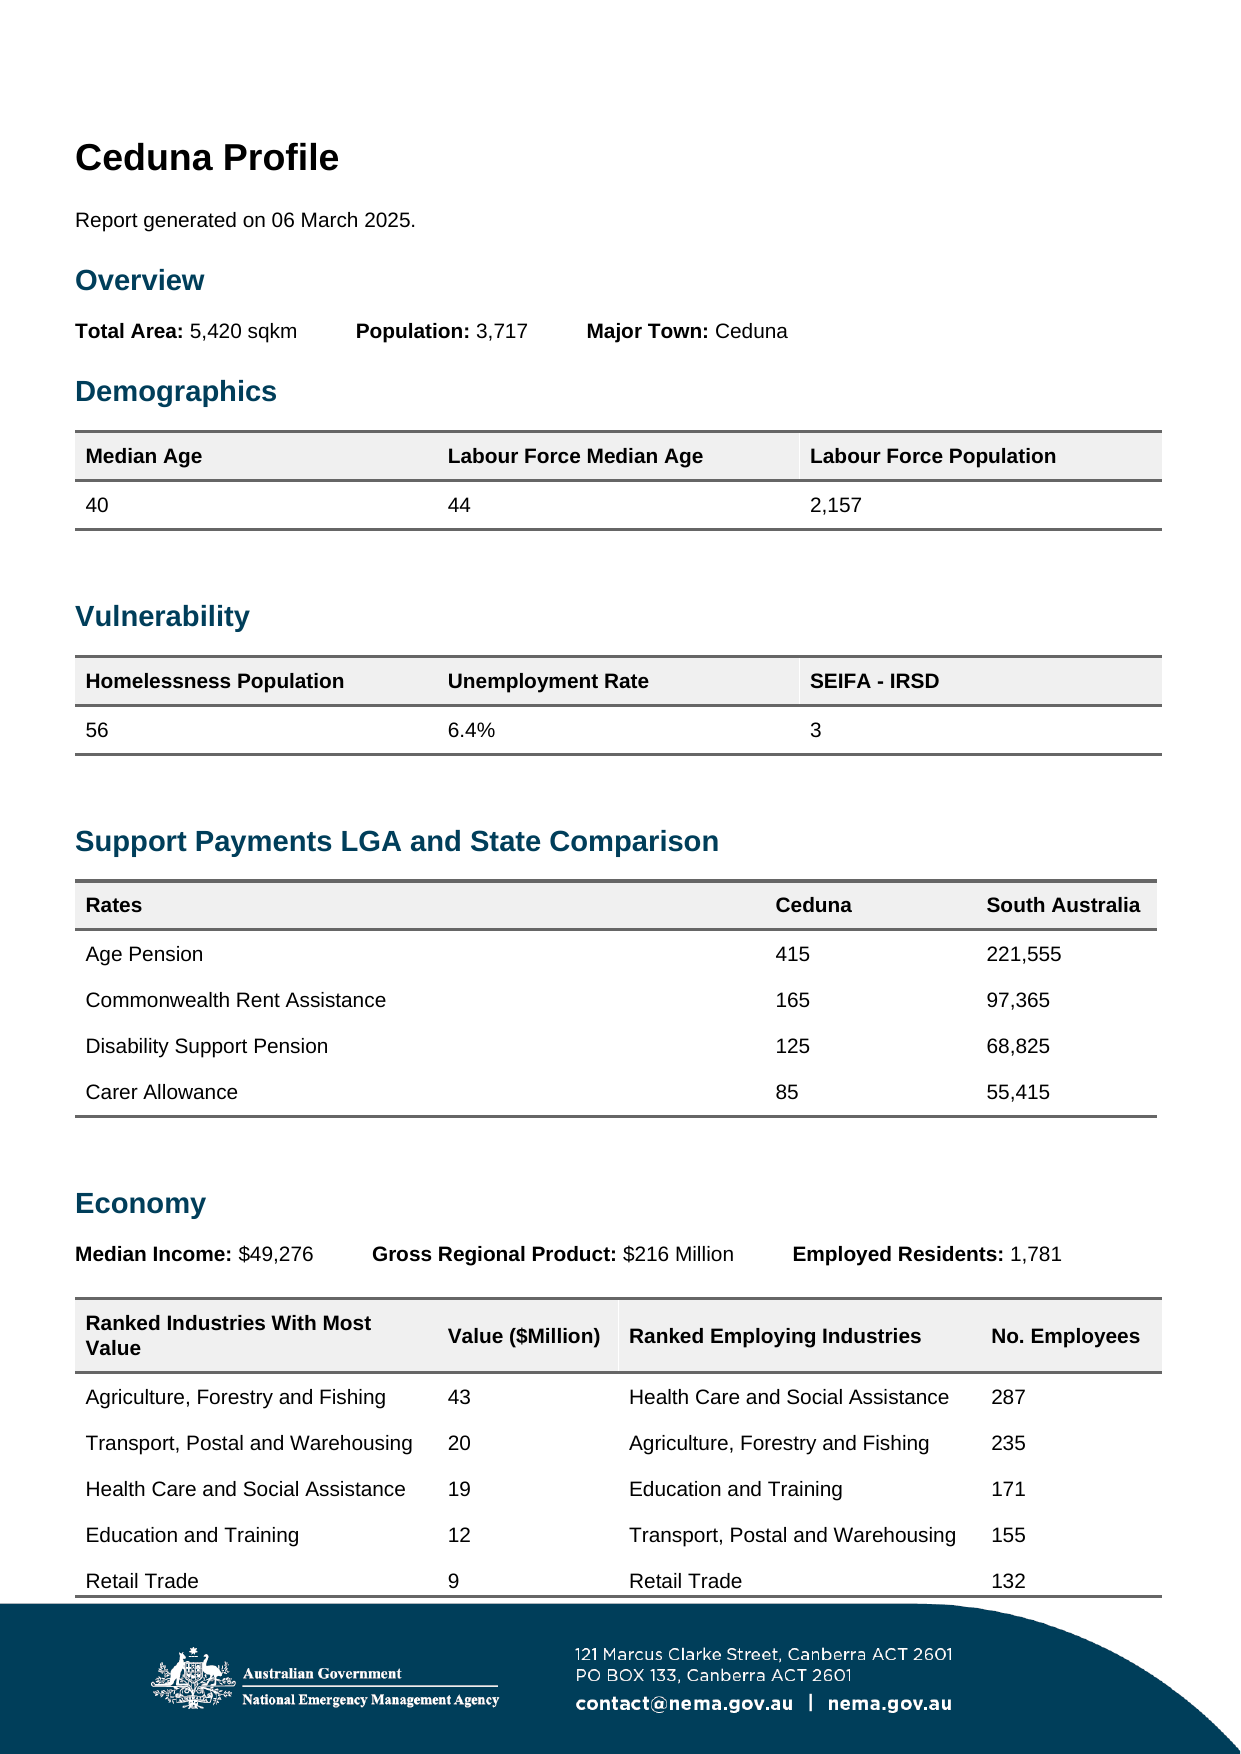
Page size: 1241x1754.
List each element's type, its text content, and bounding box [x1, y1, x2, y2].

picture [192, 1659, 222, 1693]
table_cell 165 [765, 977, 976, 1023]
picture [0, 0, 1241, 1750]
table_header Ranked Industries With Most Value [75, 1300, 437, 1371]
picture [612, 1697, 617, 1709]
table_header Value ($Million) [437, 1300, 618, 1371]
picture [682, 1700, 690, 1708]
subtitle Vulnerability [75, 599, 1165, 633]
picture [161, 1690, 171, 1696]
picture [671, 1700, 678, 1709]
picture [152, 1654, 207, 1708]
picture [773, 1700, 779, 1709]
table_header South Australia [976, 883, 1157, 928]
picture [932, 1700, 938, 1709]
table_cell 125 [765, 1023, 976, 1069]
table_cell 155 [981, 1512, 1162, 1557]
table_cell Agriculture, Forestry and Fishing [619, 1420, 981, 1466]
table_cell Education and Training [75, 1512, 437, 1557]
picture [348, 1698, 356, 1704]
table_cell 287 [981, 1374, 1162, 1420]
picture [730, 1700, 739, 1711]
picture [695, 1700, 709, 1709]
table_cell Transport, Postal and Warehousing [619, 1512, 981, 1557]
picture [643, 1697, 648, 1709]
subtitle Ceduna Profile [75, 135, 1165, 178]
picture [469, 1698, 484, 1704]
picture [872, 1700, 879, 1709]
table_cell 43 [437, 1374, 618, 1420]
picture [577, 1700, 584, 1709]
table_cell 221,555 [976, 931, 1157, 977]
table_cell 235 [981, 1420, 1162, 1466]
table_header SEIFA - IRSD [800, 658, 1162, 704]
table_cell 415 [765, 931, 976, 977]
table_cell Transport, Postal and Warehousing [75, 1420, 437, 1466]
table_header Ceduna [765, 883, 976, 928]
table_cell 9 [437, 1558, 618, 1595]
table_cell 6.4% [437, 707, 799, 753]
picture [784, 1700, 791, 1709]
table_cell Retail Trade [75, 1558, 437, 1595]
subtitle Demographics [75, 374, 1165, 408]
picture [743, 1700, 752, 1709]
table_cell Health Care and Social Assistance [75, 1466, 437, 1512]
table_cell 97,365 [976, 977, 1157, 1023]
table_cell Agriculture, Forestry and Fishing [75, 1374, 437, 1420]
table_cell 132 [981, 1558, 1162, 1595]
picture [853, 1700, 867, 1709]
table_cell Education and Training [619, 1466, 981, 1512]
picture [755, 1700, 762, 1709]
subtitle Overview [75, 263, 1165, 297]
picture [601, 1700, 609, 1709]
picture [588, 1700, 597, 1709]
table_cell Age Pension [75, 931, 765, 977]
table_cell 171 [981, 1466, 1162, 1512]
table_header Labour Force Population [800, 433, 1162, 479]
table_cell Retail Trade [619, 1558, 981, 1595]
picture [622, 1700, 629, 1709]
subtitle Economy [75, 1186, 1165, 1219]
table_cell 2,157 [800, 482, 1162, 528]
picture [430, 1698, 437, 1704]
table_cell Commonwealth Rent Assistance [75, 977, 765, 1023]
subtitle Support Payments LGA and State Comparison [75, 824, 1165, 857]
table_cell 20 [437, 1420, 618, 1466]
table_cell Disability Support Pension [75, 1023, 765, 1069]
picture [408, 1698, 413, 1707]
table_header Rates [75, 883, 765, 928]
picture [262, 1695, 267, 1704]
table_header Ranked Employing Industries [619, 1300, 981, 1371]
table_cell 12 [437, 1512, 618, 1557]
picture [632, 1700, 639, 1709]
picture [889, 1700, 897, 1712]
table_cell 3 [800, 707, 1162, 753]
picture [902, 1700, 911, 1709]
picture [223, 1678, 235, 1683]
table_cell 19 [437, 1466, 618, 1512]
picture [247, 1669, 252, 1678]
table_cell 56 [75, 707, 437, 753]
table_header Unemployment Rate [437, 658, 799, 704]
picture [198, 1682, 207, 1693]
table_cell Carer Allowance [75, 1069, 765, 1115]
picture [914, 1700, 922, 1709]
table_cell Health Care and Social Assistance [619, 1374, 981, 1420]
table_cell 68,825 [976, 1023, 1157, 1069]
table_header Median Age [75, 433, 437, 479]
table_cell 40 [75, 482, 437, 528]
table_header No. Employees [981, 1300, 1162, 1371]
table_header Labour Force Median Age [437, 433, 799, 479]
picture [713, 1700, 720, 1709]
picture [830, 1700, 837, 1709]
table_header Homelessness Population [75, 658, 437, 704]
table_cell 85 [765, 1069, 976, 1115]
table_cell 55,415 [976, 1069, 1157, 1115]
table_cell 44 [437, 482, 799, 528]
picture [415, 1698, 423, 1704]
picture [841, 1700, 849, 1708]
